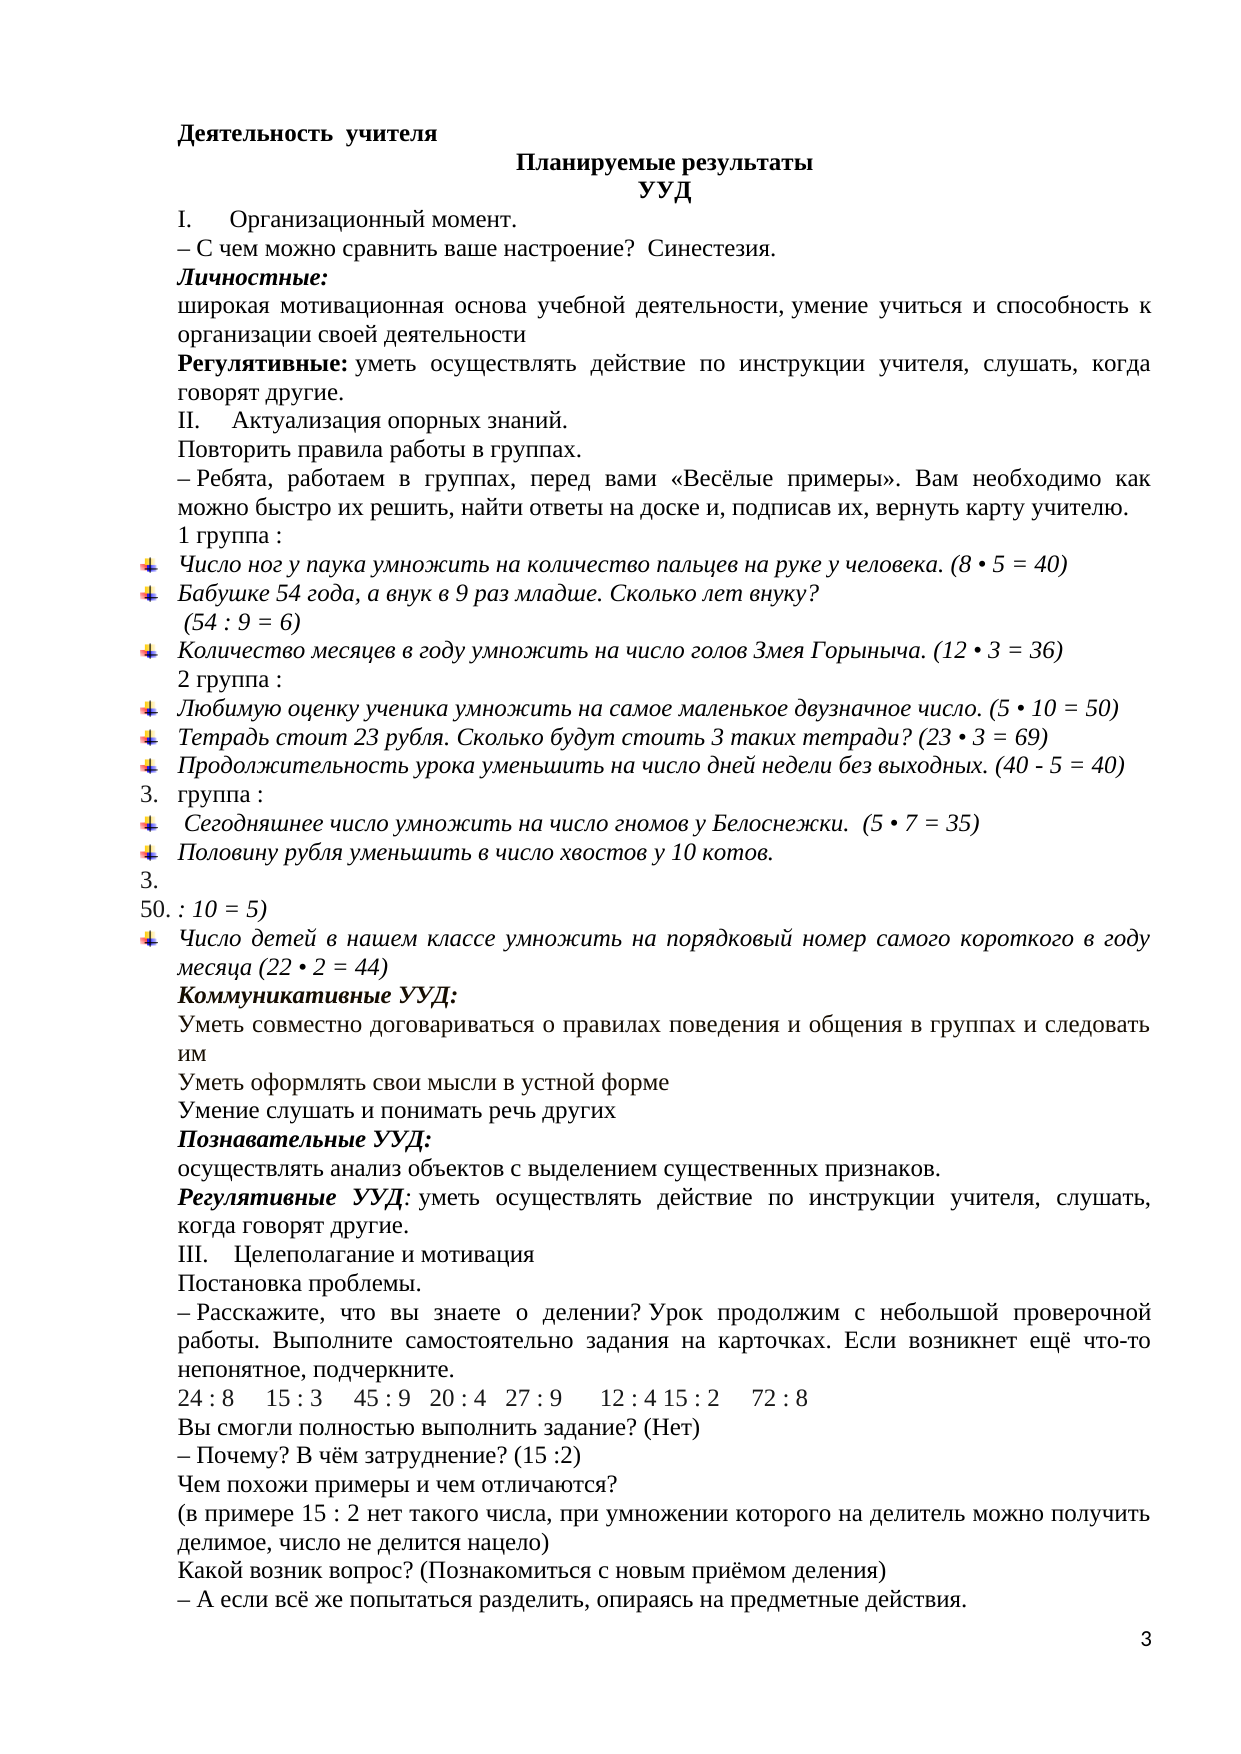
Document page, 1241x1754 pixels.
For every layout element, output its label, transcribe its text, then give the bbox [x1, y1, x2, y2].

text Чем похожи примеры и чем отличаются? [177, 1469, 1152, 1498]
text – Ребята, работаем в группах, перед вами «Весёлые примеры». Вам необходимо как можно быстро их решить, найти ответы на доске и, подписав их, вернуть карту учителю. [177, 463, 1152, 521]
picture [140, 728, 158, 746]
list Число детей в нашем классе умножить на порядковый номер самого короткого в году месяца (22 • 2 = 44) [140, 923, 1152, 981]
text Коммуникативные УУД: [177, 981, 1152, 1009]
picture [140, 929, 158, 947]
text – Почему? В чём затруднение? (15 :2) [177, 1441, 1152, 1469]
picture [140, 584, 158, 602]
text 2 группа : [177, 664, 1152, 693]
picture [140, 843, 158, 861]
picture [140, 757, 158, 774]
list Любимую оценку ученика умножить на самое маленькое двузначное число. (5 • 10 = 50) [140, 693, 1152, 722]
text – Расскажите, что вы знаете о делении? Урок продолжим с небольшой проверочной работы. Выполните самостоятельно задания на карточках. Если возникнет ещё что-то непонятное, подчеркните. [177, 1297, 1152, 1383]
list : 10 = 5) [140, 894, 1152, 923]
list Количество месяцев в году умножить на число голов Змея Горыныча. (12 • 3 = 36) [140, 636, 1152, 664]
text II. Актуализация опорных знаний. [177, 406, 1152, 434]
picture [140, 699, 158, 717]
list Половину рубля уменьшить в число хвостов у 10 котов. [140, 837, 1152, 866]
text Умение слушать и понимать речь других [177, 1096, 1152, 1124]
list Бабушке 54 года, а внук в 9 раз младше. Сколько лет внуку? [140, 578, 1152, 607]
picture [140, 556, 158, 573]
text I. Организационный момент. [177, 204, 1152, 233]
text Уметь оформлять свои мысли в устной форме [177, 1067, 1152, 1096]
text Деятельность учителя [333, 118, 1152, 147]
text Личностные: [177, 262, 1152, 291]
text УУД [177, 176, 1152, 204]
list Продолжительность урока уменьшить на число дней недели без выходных. (40 - 5 = 40) [140, 751, 1152, 779]
text осуществлять анализ объектов с выделением существенных признаков. [177, 1153, 1152, 1182]
list Тетрадь стоит 23 рубля. Сколько будут стоить 3 таких тетради? (23 • 3 = 69) [140, 722, 1152, 751]
text (в примере 15 : 2 нет такого числа, при умножении которого на делитель можно получить делимое, число не делится нацело) [177, 1498, 1152, 1556]
text – С чем можно сравнить ваше настроение? Синестезия. [177, 233, 1152, 262]
text III. Целеполагание и мотивация [177, 1239, 1152, 1268]
text Познавательные УУД: [177, 1124, 1152, 1153]
list Сегодняшнее число умножить на число гномов у Белоснежки. (5 • 7 = 35) [140, 808, 1152, 837]
text Какой возник вопрос? (Познакомиться с новым приёмом деления) [177, 1556, 1152, 1584]
picture [140, 642, 158, 659]
text (54 : 9 = 6) [177, 607, 1152, 636]
text Регулятивные УУД: уметь осуществлять действие по инструкции учителя, слушать, когда говорят другие. [177, 1182, 1152, 1239]
text Планируемые результаты [177, 147, 1152, 176]
text Постановка проблемы. [177, 1268, 1152, 1297]
picture [140, 814, 158, 832]
text Уметь совместно договариваться о правилах поведения и общения в группах и следовать им [177, 1009, 1152, 1067]
text 1 группа : [177, 521, 1152, 549]
text – А если всё же попытаться разделить, опираясь на предметные действия. [177, 1584, 1152, 1613]
list Число ног у паука умножить на количество пальцев на руке у человека. (8 • 5 = 40) [140, 549, 1152, 578]
text Регулятивные: уметь осуществлять действие по инструкции учителя, слушать, когда говорят другие. [177, 348, 1152, 406]
list группа : [140, 779, 1152, 808]
text широкая мотивационная основа учебной деятельности, умение учиться и способность к организации своей деятельности [177, 291, 1152, 348]
text Вы смогли полностью выполнить задание? (Нет) [177, 1412, 1152, 1441]
text Повторить правила работы в группах. [177, 434, 1152, 463]
text 24 : 8 15 : 3 45 : 9 20 : 4 27 : 9 12 : 4 15 : 2 72 : 8 [177, 1383, 1152, 1412]
